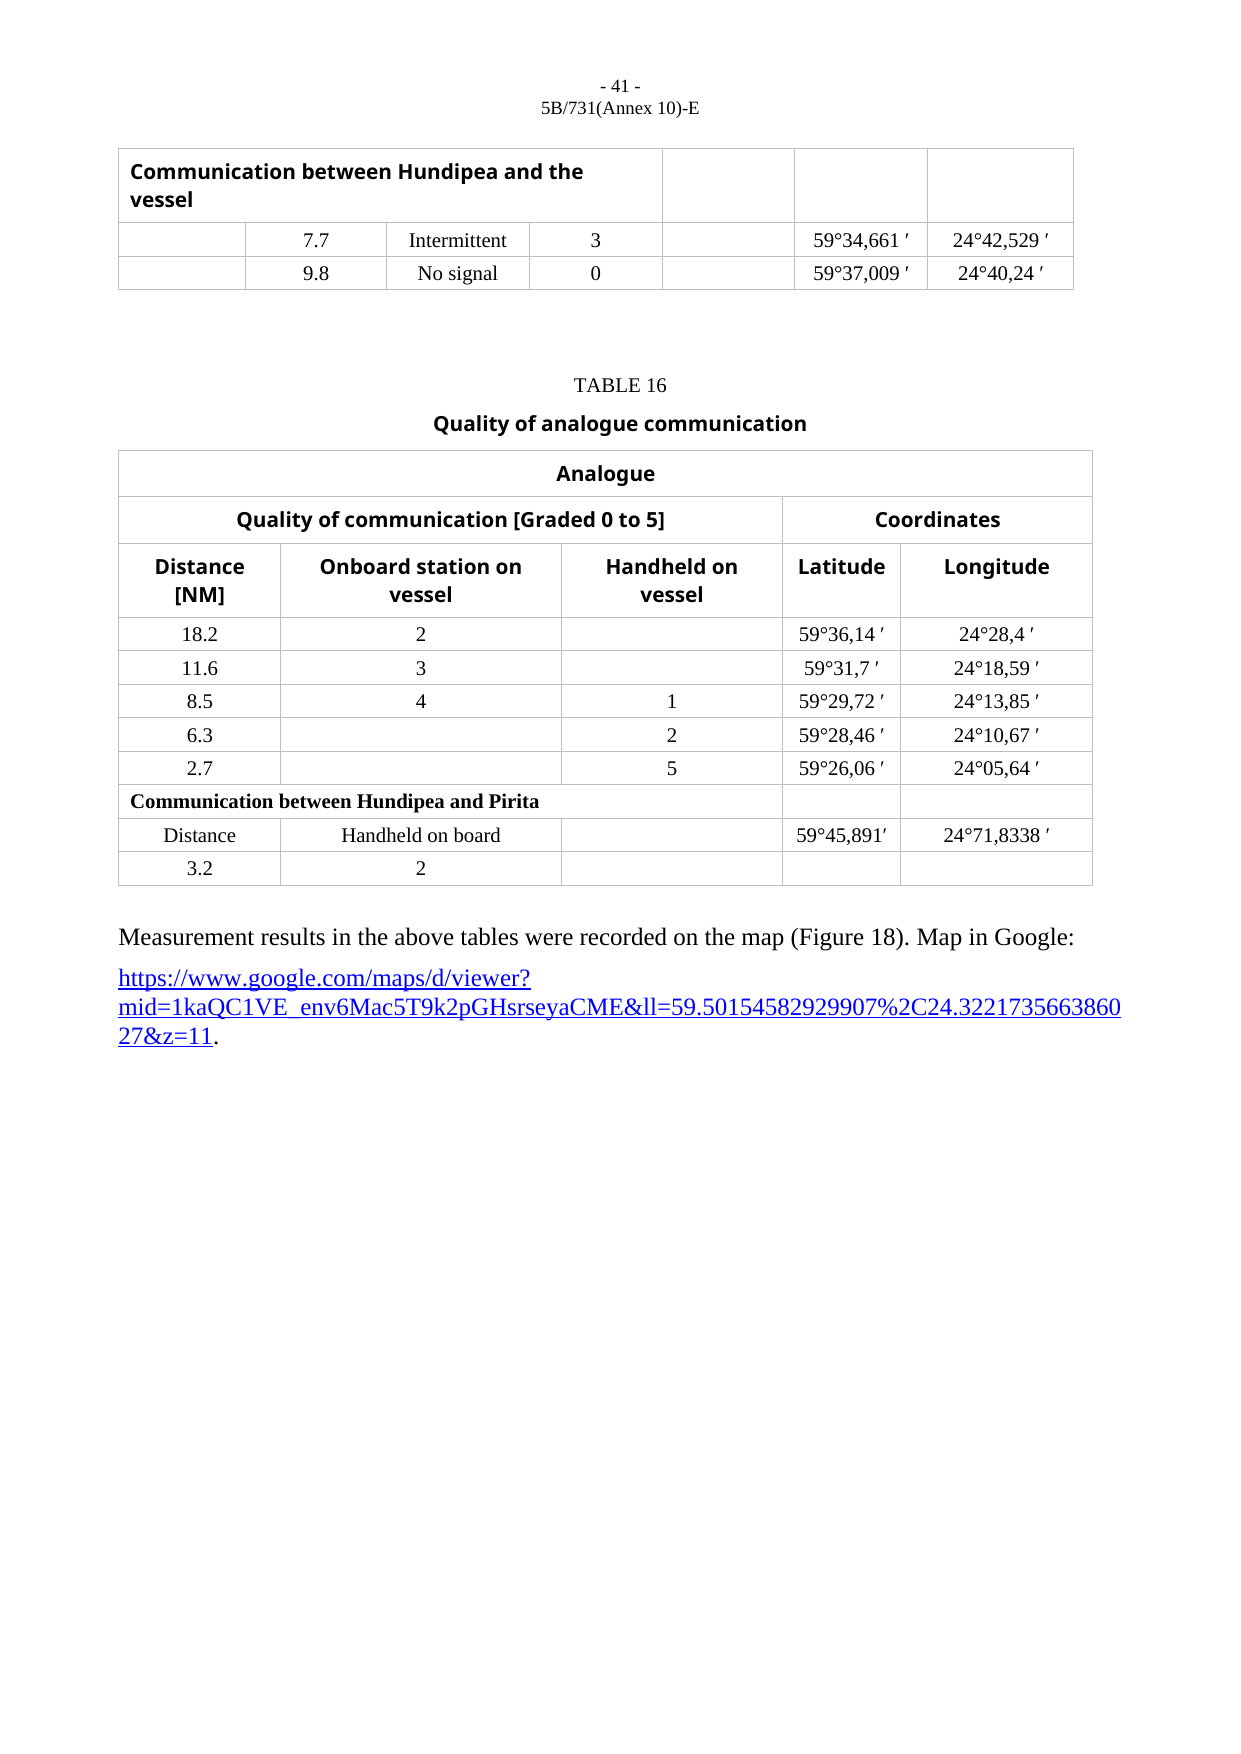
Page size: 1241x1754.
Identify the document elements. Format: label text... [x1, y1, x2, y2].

table_cell 24°10,67 ′ [901, 718, 1092, 751]
table_cell 9.8 [246, 257, 386, 289]
table_cell 24°40,24 ′ [928, 257, 1073, 289]
table_cell [783, 852, 900, 884]
table_cell 24°71,8338 ′ [901, 819, 1092, 851]
table_cell 24°28,4 ′ [901, 618, 1092, 650]
table_cell [663, 149, 794, 222]
table_cell Onboard station on vessel [281, 544, 561, 617]
table_cell [783, 785, 900, 818]
table_cell 0 [530, 257, 662, 289]
table_cell Communication between Hundipea and Pirita [119, 785, 782, 818]
table_cell 59°26,06 ′ [783, 752, 900, 784]
table_cell 7.7 [246, 223, 386, 256]
table_cell Distance [119, 819, 280, 851]
table_cell 11.6 [119, 651, 280, 684]
table_cell No signal [387, 257, 529, 289]
table_cell 24°05,64 ′ [901, 752, 1092, 784]
table_cell [281, 718, 561, 751]
table_cell [281, 752, 561, 784]
table_cell 24°13,85 ′ [901, 685, 1092, 717]
table_cell Longitude [901, 544, 1092, 617]
table_cell Quality of communication [Graded 0 to 5] [119, 497, 782, 542]
table_cell Coordinates [783, 497, 1092, 542]
table_cell [901, 852, 1092, 884]
table_cell 2 [281, 618, 561, 650]
table_cell Intermittent [387, 223, 529, 256]
table_cell 59°29,72 ′ [783, 685, 900, 717]
table_cell [663, 257, 794, 289]
table_cell [663, 223, 794, 256]
table_cell 18.2 [119, 618, 280, 650]
table_cell 59°45,891′ [783, 819, 900, 851]
table_cell [562, 819, 782, 851]
table_cell 4 [281, 685, 561, 717]
title Quality of analogue communication [118, 409, 1122, 438]
table_cell 2.7 [119, 752, 280, 784]
table_cell [119, 257, 245, 289]
table_cell [562, 852, 782, 884]
table_cell 1 [562, 685, 782, 717]
table_cell 24°18,59 ′ [901, 651, 1092, 684]
table_cell Communication between Hundipea and the vessel [119, 149, 662, 222]
table_cell 59°31,7 ′ [783, 651, 900, 684]
table_cell 59°34,661 ′ [795, 223, 927, 256]
table_cell 2 [281, 852, 561, 884]
table_cell 8.5 [119, 685, 280, 717]
table_cell [901, 785, 1092, 818]
table_cell 3 [530, 223, 662, 256]
table_cell 24°42,529 ′ [928, 223, 1073, 256]
table_cell [928, 149, 1073, 222]
table_cell Handheld on vessel [562, 544, 782, 617]
text Table 16 [118, 373, 1122, 397]
text https://www.google.com/maps/d/viewer?mid=1kaQC1VE_env6Mac5T9k2pGHsrseyaCME&ll=59.50154582929907%2C24.322173566386027&z=11. [118, 963, 1122, 1049]
table_cell 59°37,009 ′ [795, 257, 927, 289]
table_cell Handheld on board [281, 819, 561, 851]
text Measurement results in the above tables were recorded on the map (Figure 18). Map in Google: [118, 922, 1122, 951]
table_cell 2 [562, 718, 782, 751]
table_cell 3.2 [119, 852, 280, 884]
table_cell [562, 651, 782, 684]
table_cell [795, 149, 927, 222]
table_cell Distance [NM] [119, 544, 280, 617]
table_cell 3 [281, 651, 561, 684]
table_cell [562, 618, 782, 650]
table_cell Latitude [783, 544, 900, 617]
table_cell 6.3 [119, 718, 280, 751]
table_header Analogue [119, 451, 1092, 496]
table_cell [119, 223, 245, 256]
table_cell 59°28,46 ′ [783, 718, 900, 751]
table_cell 5 [562, 752, 782, 784]
table_cell 59°36,14 ′ [783, 618, 900, 650]
